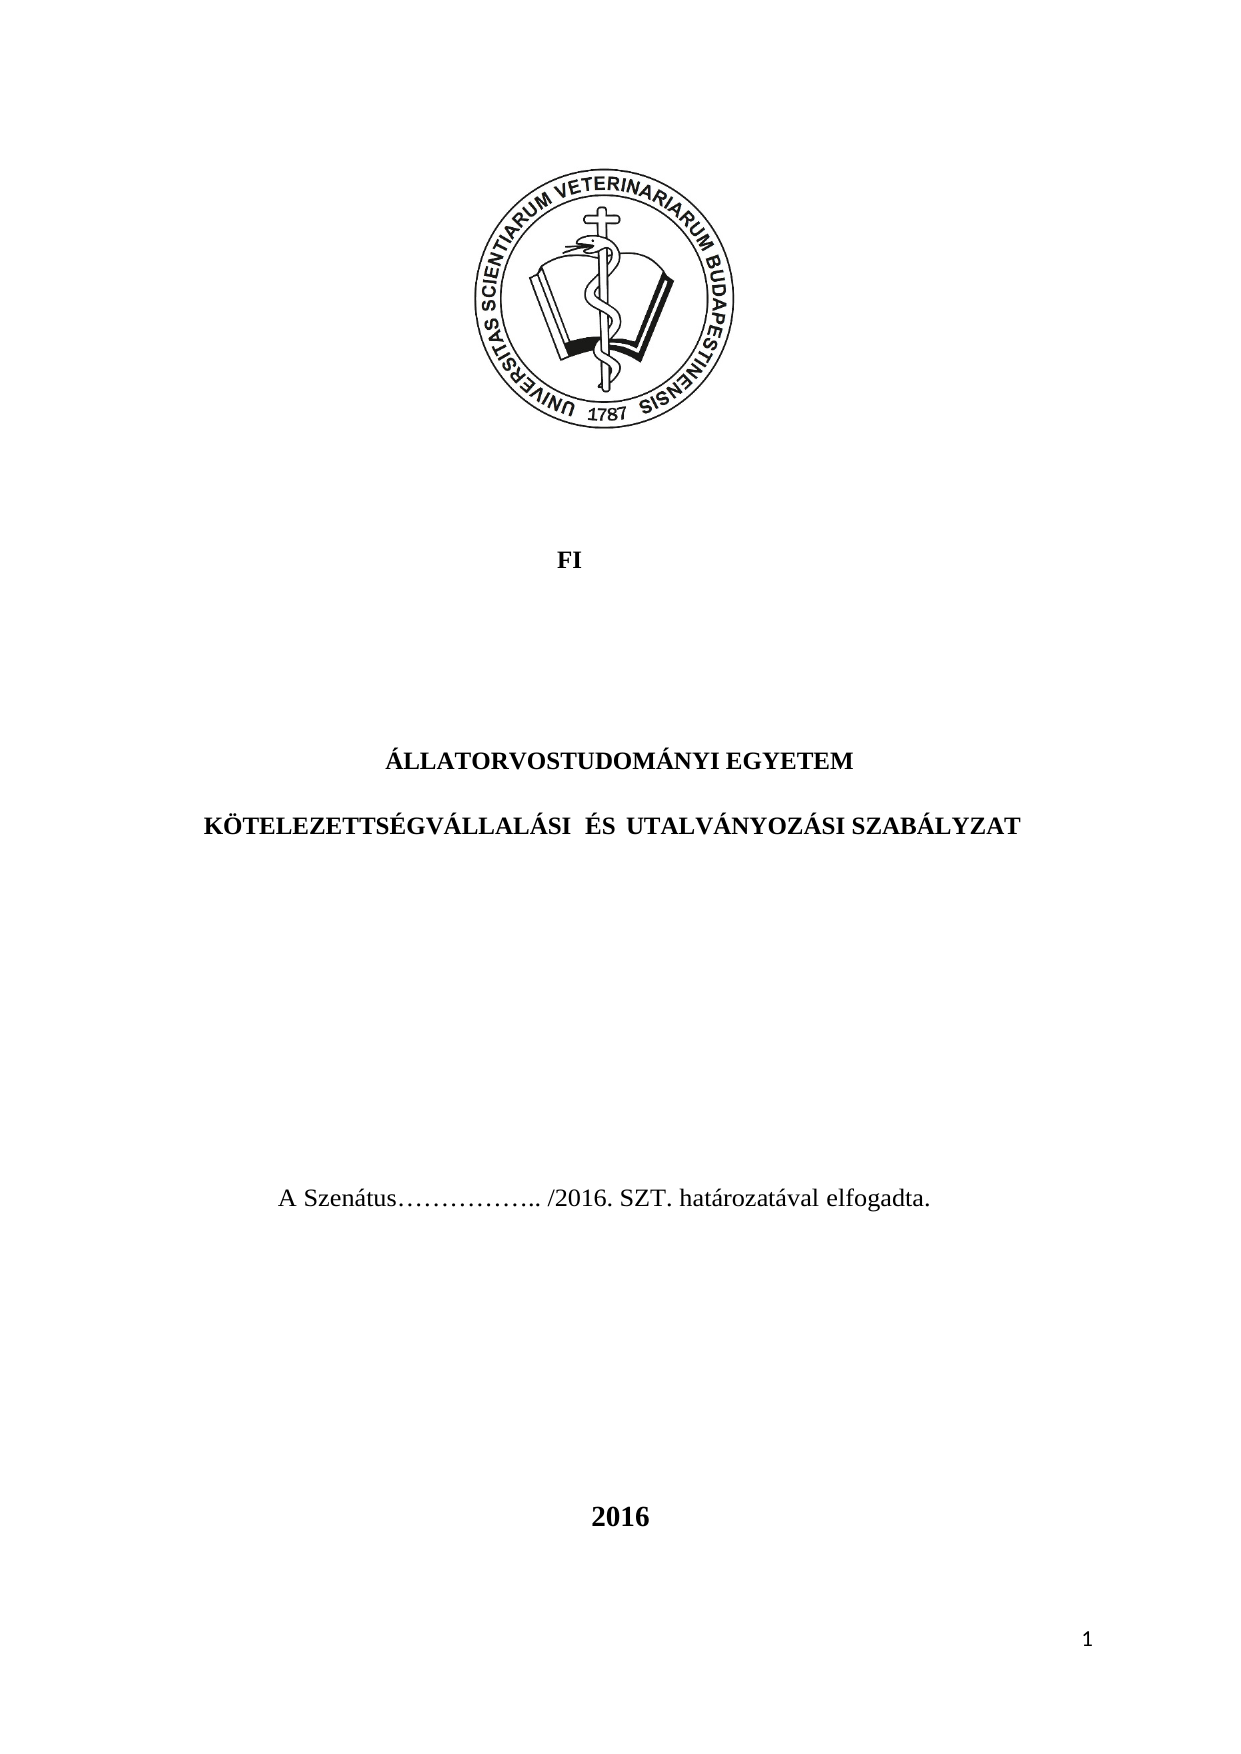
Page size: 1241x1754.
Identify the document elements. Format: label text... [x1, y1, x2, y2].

text ÁLLATORVOSTUDOMÁNYI EGYETEM [146, 746, 1093, 775]
picture [472, 166, 735, 431]
text 2016 [148, 1499, 1093, 1532]
text FI [148, 545, 991, 574]
text A Szenátus…………….. /2016. SZT. határozatával elfogadta. [148, 1183, 1061, 1211]
text KÖTELEZETTSÉGVÁLLALÁSI ÉS UTALVÁNYOZÁSI SZABÁLYZAT [161, 811, 1063, 840]
